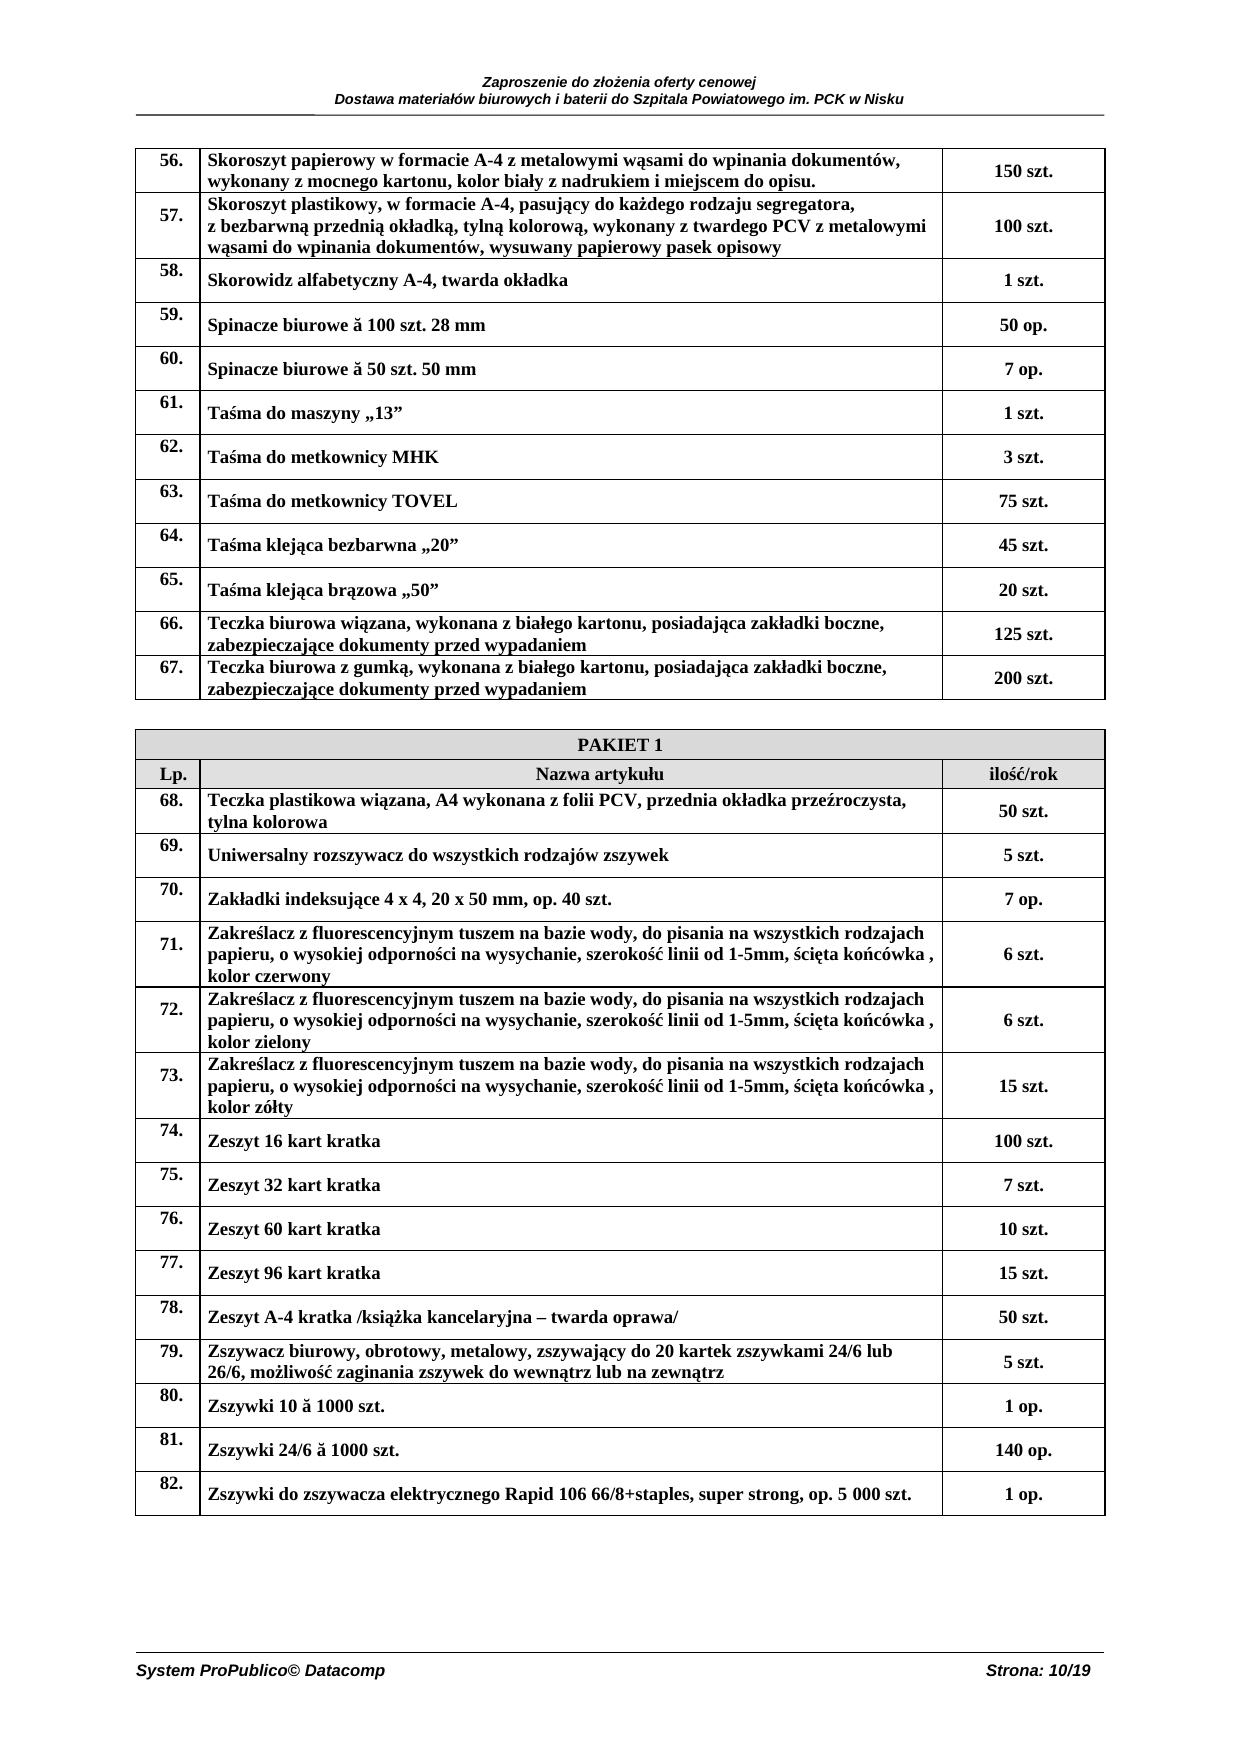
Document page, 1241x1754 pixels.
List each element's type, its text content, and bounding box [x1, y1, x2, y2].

table_cell 1 op. [943, 1384, 1104, 1427]
table_cell 75 szt. [943, 480, 1104, 523]
table_cell Zeszyt 60 kart kratka [201, 1207, 942, 1250]
table_cell [136, 1163, 199, 1206]
table_cell [136, 1472, 199, 1515]
table_cell [136, 568, 199, 611]
table_cell [136, 193, 199, 258]
table_cell 15 szt. [943, 1251, 1104, 1294]
table_cell [136, 303, 199, 346]
table_cell Zszywki 10 ă 1000 szt. [201, 1384, 942, 1427]
table_cell Skoroszyt plastikowy, w formacie A-4, pasujący do każdego rodzaju segregatora, z bezbarwną przednią okładką, tylną kolorową, wykonany z twardego PCV z metalowymi wąsami do wpinania dokumentów, wysuwany papierowy pasek opisowy [201, 193, 942, 258]
table_cell 1 szt. [943, 259, 1104, 302]
table_cell [136, 878, 199, 921]
table_cell [136, 922, 199, 986]
table_cell 7 op. [943, 878, 1104, 921]
table_cell Teczka biurowa z gumką, wykonana z białego kartonu, posiadająca zakładki boczne, zabezpieczające dokumenty przed wypadaniem [201, 656, 942, 699]
table_cell Uniwersalny rozszywacz do wszystkich rodzajów zszywek [201, 834, 942, 877]
table_cell [136, 656, 199, 699]
table_header PAKIET 1 [136, 730, 1104, 759]
table_cell [136, 1428, 199, 1471]
table_cell Lp. [136, 760, 199, 788]
table_cell [136, 524, 199, 567]
table_cell 7 szt. [943, 1163, 1104, 1206]
table_cell 10 szt. [943, 1207, 1104, 1250]
table_cell Taśma do metkownicy TOVEL [201, 480, 942, 523]
table_cell 1 op. [943, 1472, 1104, 1515]
table_cell Skorowidz alfabetyczny A-4, twarda okładka [201, 259, 942, 302]
table_cell Zeszyt A-4 kratka /książka kancelaryjna – twarda oprawa/ [201, 1296, 942, 1339]
table_cell [136, 149, 199, 192]
table_cell Zakładki indeksujące 4 x 4, 20 x , op. 40 szt. [201, 878, 942, 921]
table_cell 15 szt. [943, 1053, 1104, 1118]
table_cell [136, 1384, 199, 1427]
table_cell [136, 259, 199, 302]
table_cell 5 szt. [943, 1340, 1104, 1383]
table_cell 6 szt. [943, 922, 1104, 986]
table_cell [136, 1053, 199, 1118]
table_cell [136, 1119, 199, 1162]
table_cell 6 szt. [943, 988, 1104, 1052]
table_cell [136, 988, 199, 1052]
table_cell [136, 1207, 199, 1250]
table_cell 45 szt. [943, 524, 1104, 567]
table_cell 20 szt. [943, 568, 1104, 611]
table_cell 100 szt. [943, 1119, 1104, 1162]
table_cell Spinacze biurowe ă 50 szt. [201, 347, 942, 390]
table_cell 50 op. [943, 303, 1104, 346]
table_cell Zeszyt 16 kart kratka [201, 1119, 942, 1162]
table_cell Zszywacz biurowy, obrotowy, metalowy, zszywający do 20 kartek zszywkami 24/6 lub 26/6, możliwość zaginania zszywek do wewnątrz lub na zewnątrz [201, 1340, 942, 1383]
table_cell 7 op. [943, 347, 1104, 390]
table_cell Taśma do metkownicy MHK [201, 435, 942, 478]
table_cell Taśma klejąca brązowa „50” [201, 568, 942, 611]
table_cell [136, 1296, 199, 1339]
table_cell ilość/rok [943, 760, 1104, 788]
table_cell Skoroszyt papierowy w formacie A-4 z metalowymi wąsami do wpinania dokumentów, wykonany z mocnego kartonu, kolor biały z nadrukiem i miejscem do opisu. [201, 149, 942, 192]
table_cell [136, 834, 199, 877]
table_cell Zszywki 24/6 ă 1000 szt. [201, 1428, 942, 1471]
table_cell Zeszyt 96 kart kratka [201, 1251, 942, 1294]
table_cell Taśma klejąca bezbarwna „20” [201, 524, 942, 567]
table_cell [136, 480, 199, 523]
table_cell Zakreślacz z fluorescencyjnym tuszem na bazie wody, do pisania na wszystkich rodzajach papieru, o wysokiej odporności na wysychanie, szerokość linii od 1-5mm, ścięta końcówka , kolor czerwony [201, 922, 942, 986]
table_cell Spinacze biurowe ă 100 szt. [201, 303, 942, 346]
table_cell [136, 789, 199, 832]
table_cell [136, 1340, 199, 1383]
table_cell 140 op. [943, 1428, 1104, 1471]
table_cell Zakreślacz z fluorescencyjnym tuszem na bazie wody, do pisania na wszystkich rodzajach papieru, o wysokiej odporności na wysychanie, szerokość linii od 1-5mm, ścięta końcówka , kolor zielony [201, 988, 942, 1052]
table_cell 50 szt. [943, 789, 1104, 832]
table_cell Zszywki do zszywacza elektrycznego Rapid 106 66/8+staples, super strong, op. 5 000 szt. [201, 1472, 942, 1515]
table_cell 1 szt. [943, 391, 1104, 434]
table_cell [136, 612, 199, 655]
table_cell [136, 391, 199, 434]
table_cell Nazwa artykułu [201, 760, 942, 788]
table_cell 100 szt. [943, 193, 1104, 258]
table_cell [136, 347, 199, 390]
table_cell Taśma do maszyny „13” [201, 391, 942, 434]
table_cell 3 szt. [943, 435, 1104, 478]
table_cell Teczka plastikowa wiązana, A4 wykonana z folii PCV, przednia okładka przeźroczysta, tylna kolorowa [201, 789, 942, 832]
table_cell 200 szt. [943, 656, 1104, 699]
table_cell 125 szt. [943, 612, 1104, 655]
table_cell Teczka biurowa wiązana, wykonana z białego kartonu, posiadająca zakładki boczne, zabezpieczające dokumenty przed wypadaniem [201, 612, 942, 655]
table_cell Zeszyt 32 kart kratka [201, 1163, 942, 1206]
table_cell [136, 435, 199, 478]
table_cell 50 szt. [943, 1296, 1104, 1339]
table_cell [136, 1251, 199, 1294]
table_cell 5 szt. [943, 834, 1104, 877]
table_cell 150 szt. [943, 149, 1104, 192]
table_cell Zakreślacz z fluorescencyjnym tuszem na bazie wody, do pisania na wszystkich rodzajach papieru, o wysokiej odporności na wysychanie, szerokość linii od 1-5mm, ścięta końcówka , kolor zółty [201, 1053, 942, 1118]
